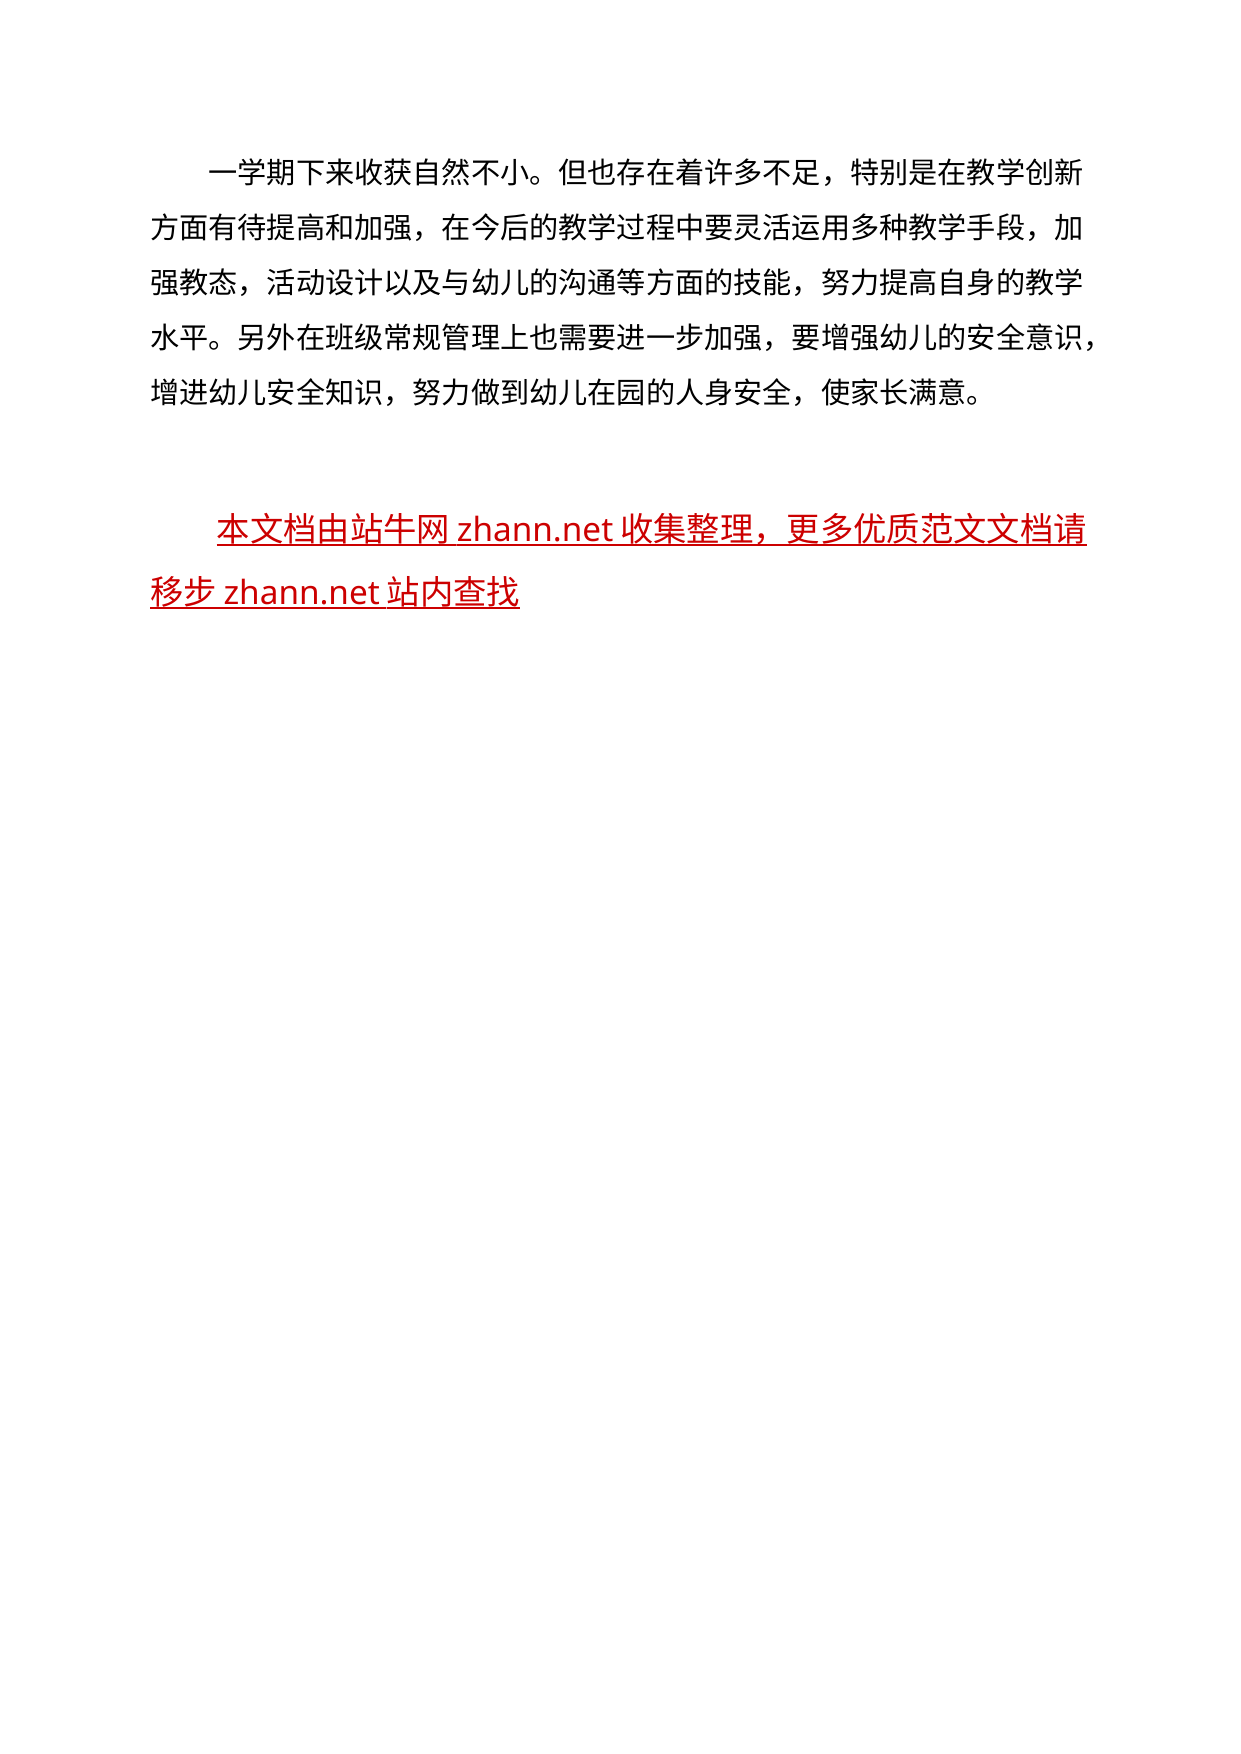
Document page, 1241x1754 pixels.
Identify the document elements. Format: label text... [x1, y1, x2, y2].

text 一学期下来收获自然不小。但也存在着许多不足，特别是在教学创新方面有待提高和加强，在今后的教学过程中要灵活运用多种教学手段，加强教态，活动设计以及与幼儿的沟通等方面的技能，努力提高自身的教学水平。另外在班级常规管理上也需要进一步加强，要增强幼儿的安全意识，增进幼儿安全知识，努力做到幼儿在园的人身安全，使家长满意。 [150, 150, 1090, 412]
text 本文档由站牛网zhann.net收集整理，更多优质范文文档请移步zhann.net站内查找 [150, 503, 1090, 614]
